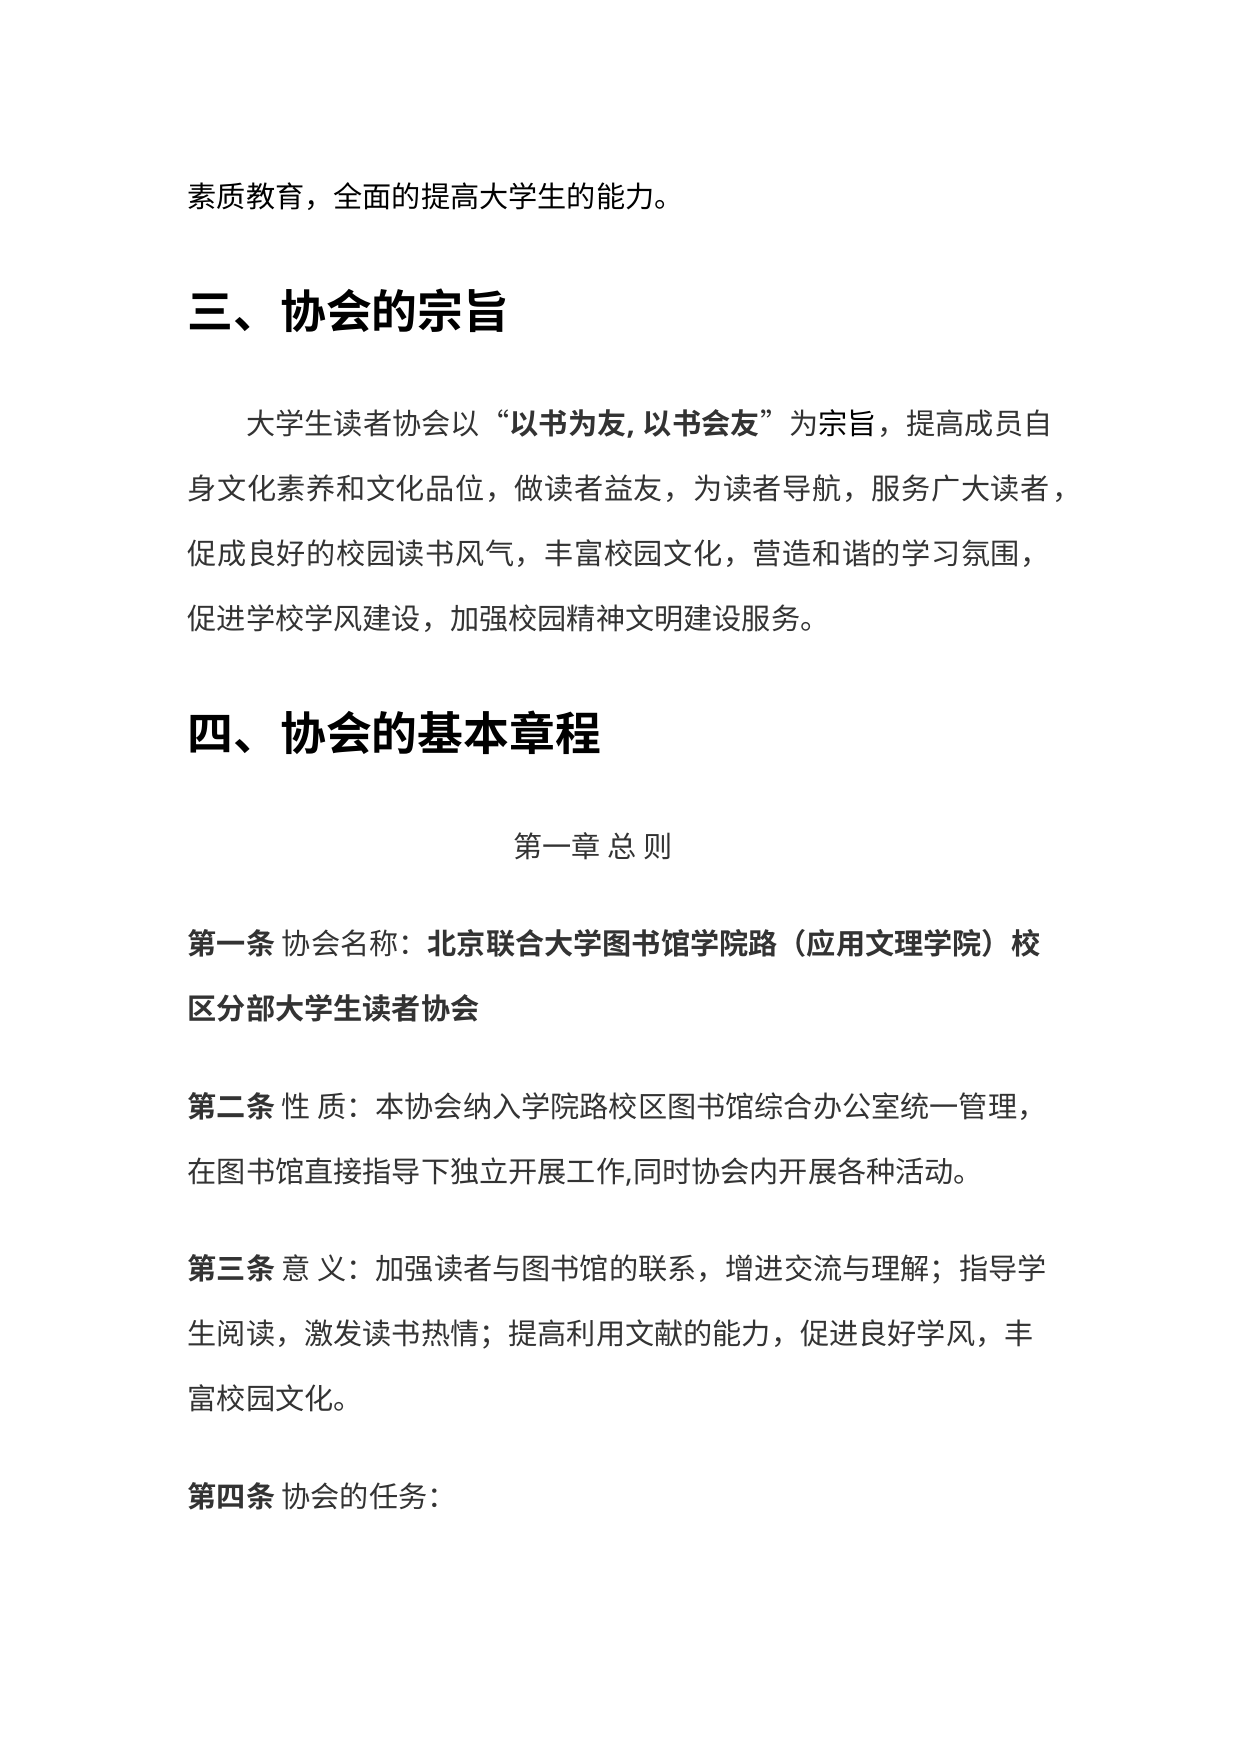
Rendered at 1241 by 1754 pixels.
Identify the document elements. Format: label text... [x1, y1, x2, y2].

list 协会的基本章程 [187, 682, 1053, 779]
list 协会的宗旨 [187, 259, 1053, 357]
text 第三条 意 义：加强读者与图书馆的联系，增进交流与理解；指导学生阅读，激发读书热情；提高利用文献的能力，促进良好学风，丰富校园文化。 [187, 1234, 1053, 1429]
text 第二条 性 质：本协会纳入学院路校区图书馆综合办公室统一管理，在图书馆直接指导下独立开展工作,同时协会内开展各种活动。 [187, 1072, 1053, 1202]
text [187, 162, 1053, 227]
text 大学生读者协会以“以书为友, 以书会友”为宗旨，提高成员自身文化素养和文化品位，做读者益友，为读者导航，服务广大读者，促成良好的校园读书风气，丰富校园文化，营造和谐的学习氛围，促进学校学风建设，加强校园精神文明建设服务。 [187, 389, 1053, 649]
list 第一章 总 则 [280, 812, 1053, 877]
text 第四条 协会的任务： [187, 1462, 1053, 1527]
text 第一条 协会名称：北京联合大学图书馆学院路（应用文理学院）校区分部大学生读者协会 [187, 909, 1053, 1039]
